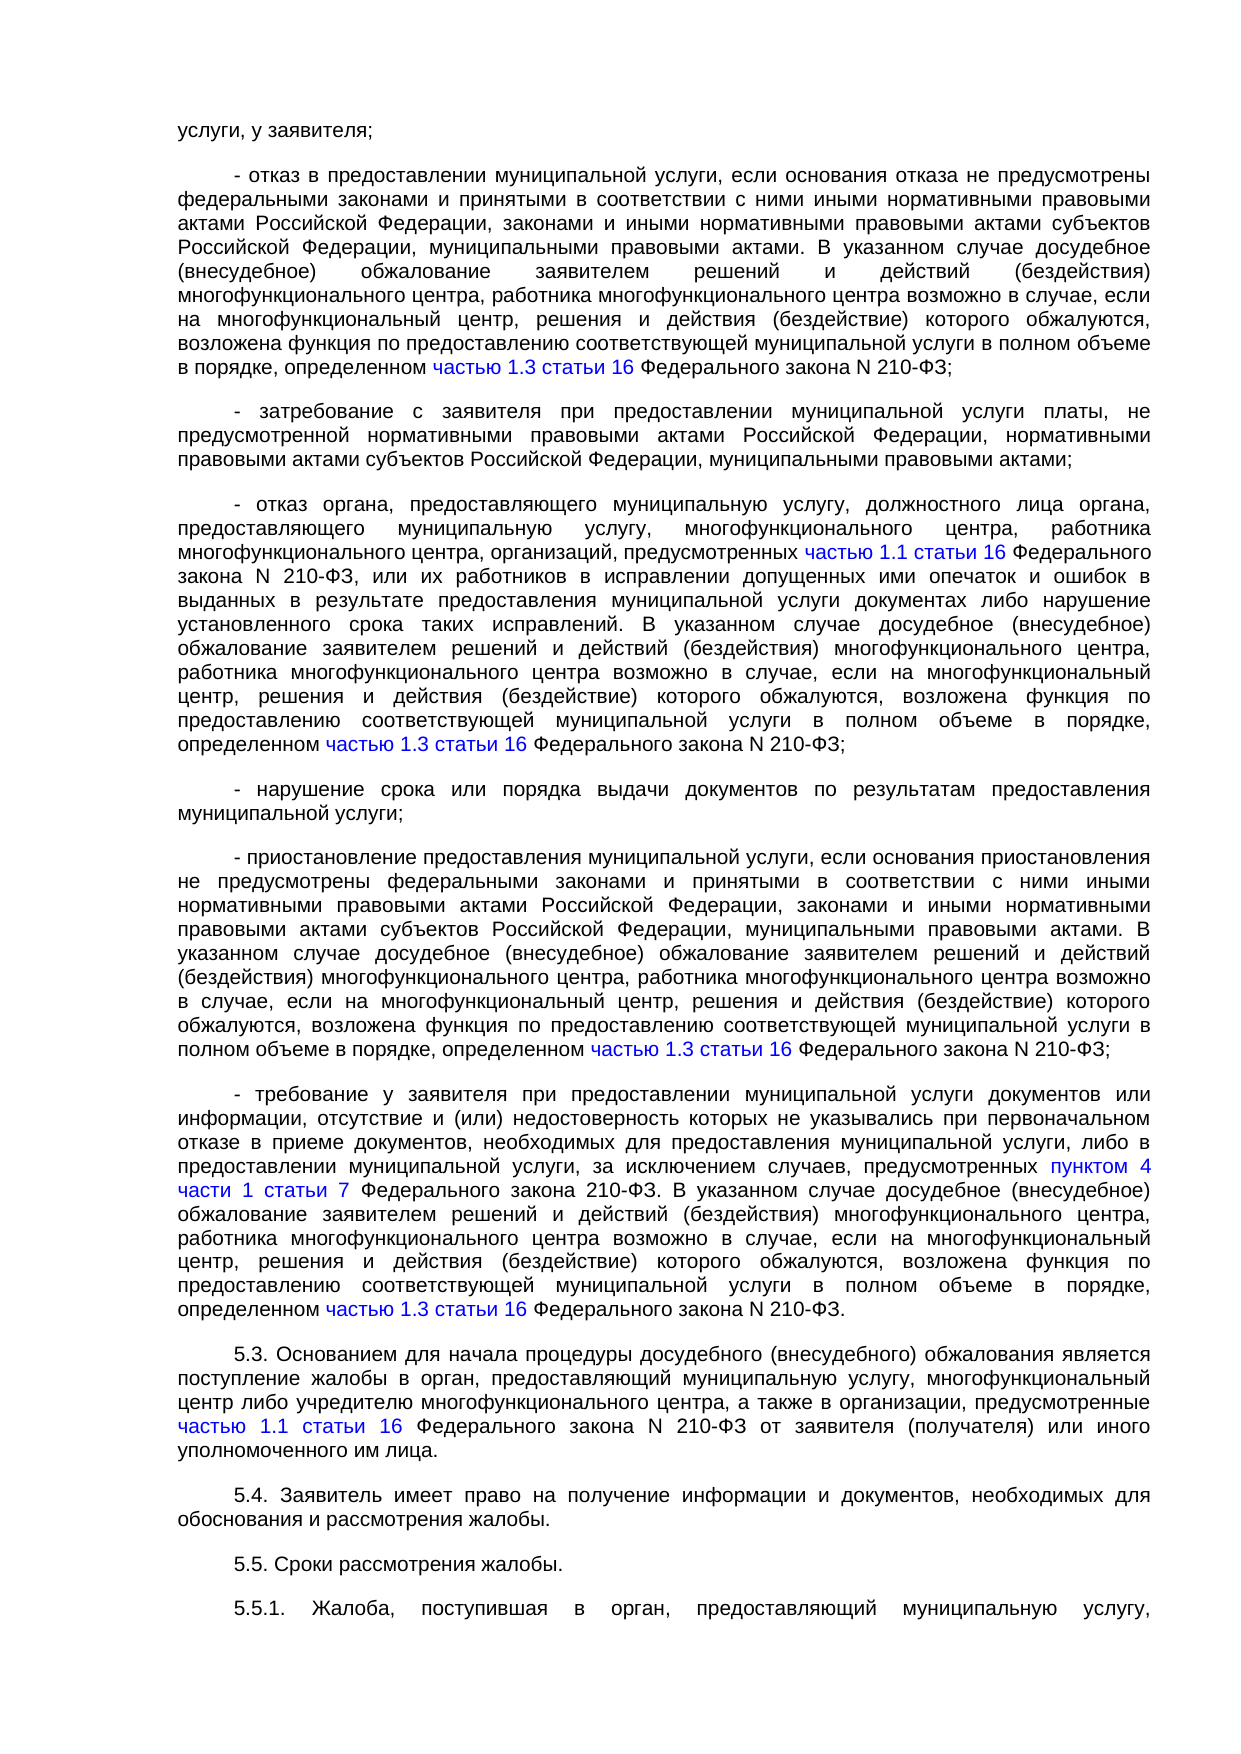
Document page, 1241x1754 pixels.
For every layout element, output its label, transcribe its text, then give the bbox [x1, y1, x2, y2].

text - приостановление предоставления муниципальной услуги, если основания приостановления не предусмотрены федеральными законами и принятыми в соответствии с ними иными нормативными правовыми актами Российской Федерации, законами и иными нормативными правовыми актами субъектов Российской Федерации, муниципальными правовыми актами. В указанном случае досудебное (внесудебное) обжалование заявителем решений и действий (бездействия) многофункционального центра, работника многофункционального центра возможно в случае, если на многофункциональный центр, решения и действия (бездействие) которого обжалуются, возложена функция по предоставлению соответствующей муниципальной услуги в полном объеме в порядке, определенном частью 1.3 статьи 16 Федерального закона N 210-ФЗ; [177, 845, 1152, 1061]
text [177, 1596, 1152, 1620]
text - отказ органа, предоставляющего муниципальную услугу, должностного лица органа, предоставляющего муниципальную услугу, многофункционального центра, работника многофункционального центра, организаций, предусмотренных частью 1.1 статьи 16 Федерального закона N 210-ФЗ, или их работников в исправлении допущенных ими опечаток и ошибок в выданных в результате предоставления муниципальной услуги документах либо нарушение установленного срока таких исправлений. В указанном случае досудебное (внесудебное) обжалование заявителем решений и действий (бездействия) многофункционального центра, работника многофункционального центра возможно в случае, если на многофункциональный центр, решения и действия (бездействие) которого обжалуются, возложена функция по предоставлению соответствующей муниципальной услуги в полном объеме в порядке, определенном частью 1.3 статьи 16 Федерального закона N 210-ФЗ; [177, 492, 1152, 756]
text 5.5. Сроки рассмотрения жалобы. [177, 1551, 1152, 1575]
text - отказ в предоставлении муниципальной услуги, если основания отказа не предусмотрены федеральными законами и принятыми в соответствии с ними иными нормативными правовыми актами Российской Федерации, законами и иными нормативными правовыми актами субъектов Российской Федерации, муниципальными правовыми актами. В указанном случае досудебное (внесудебное) обжалование заявителем решений и действий (бездействия) многофункционального центра, работника многофункционального центра возможно в случае, если на многофункциональный центр, решения и действия (бездействие) которого обжалуются, возложена функция по предоставлению соответствующей муниципальной услуги в полном объеме в порядке, определенном частью 1.3 статьи 16 Федерального закона N 210-ФЗ; [177, 163, 1152, 378]
text 5.4. Заявитель имеет право на получение информации и документов, необходимых для обоснования и рассмотрения жалобы. [177, 1483, 1152, 1531]
text - затребование с заявителя при предоставлении муниципальной услуги платы, не предусмотренной нормативными правовыми актами Российской Федерации, нормативными правовыми актами субъектов Российской Федерации, муниципальными правовыми актами; [177, 399, 1152, 471]
text 5.3. Основанием для начала процедуры досудебного (внесудебного) обжалования является поступление жалобы в орган, предоставляющий муниципальную услугу, многофункциональный центр либо учредителю многофункционального центра, а также в организации, предусмотренные частью 1.1 статьи 16 Федерального закона N 210-ФЗ от заявителя (получателя) или иного уполномоченного им лица. [177, 1342, 1152, 1462]
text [177, 118, 1152, 142]
text - требование у заявителя при предоставлении муниципальной услуги документов или информации, отсутствие и (или) недостоверность которых не указывались при первоначальном отказе в приеме документов, необходимых для предоставления муниципальной услуги, либо в предоставлении муниципальной услуги, за исключением случаев, предусмотренных пунктом 4 части 1 статьи 7 Федерального закона 210-ФЗ. В указанном случае досудебное (внесудебное) обжалование заявителем решений и действий (бездействия) многофункционального центра, работника многофункционального центра возможно в случае, если на многофункциональный центр, решения и действия (бездействие) которого обжалуются, возложена функция по предоставлению соответствующей муниципальной услуги в полном объеме в порядке, определенном частью 1.3 статьи 16 Федерального закона N 210-ФЗ. [177, 1082, 1152, 1321]
text - нарушение срока или порядка выдачи документов по результатам предоставления муниципальной услуги; [177, 776, 1152, 824]
